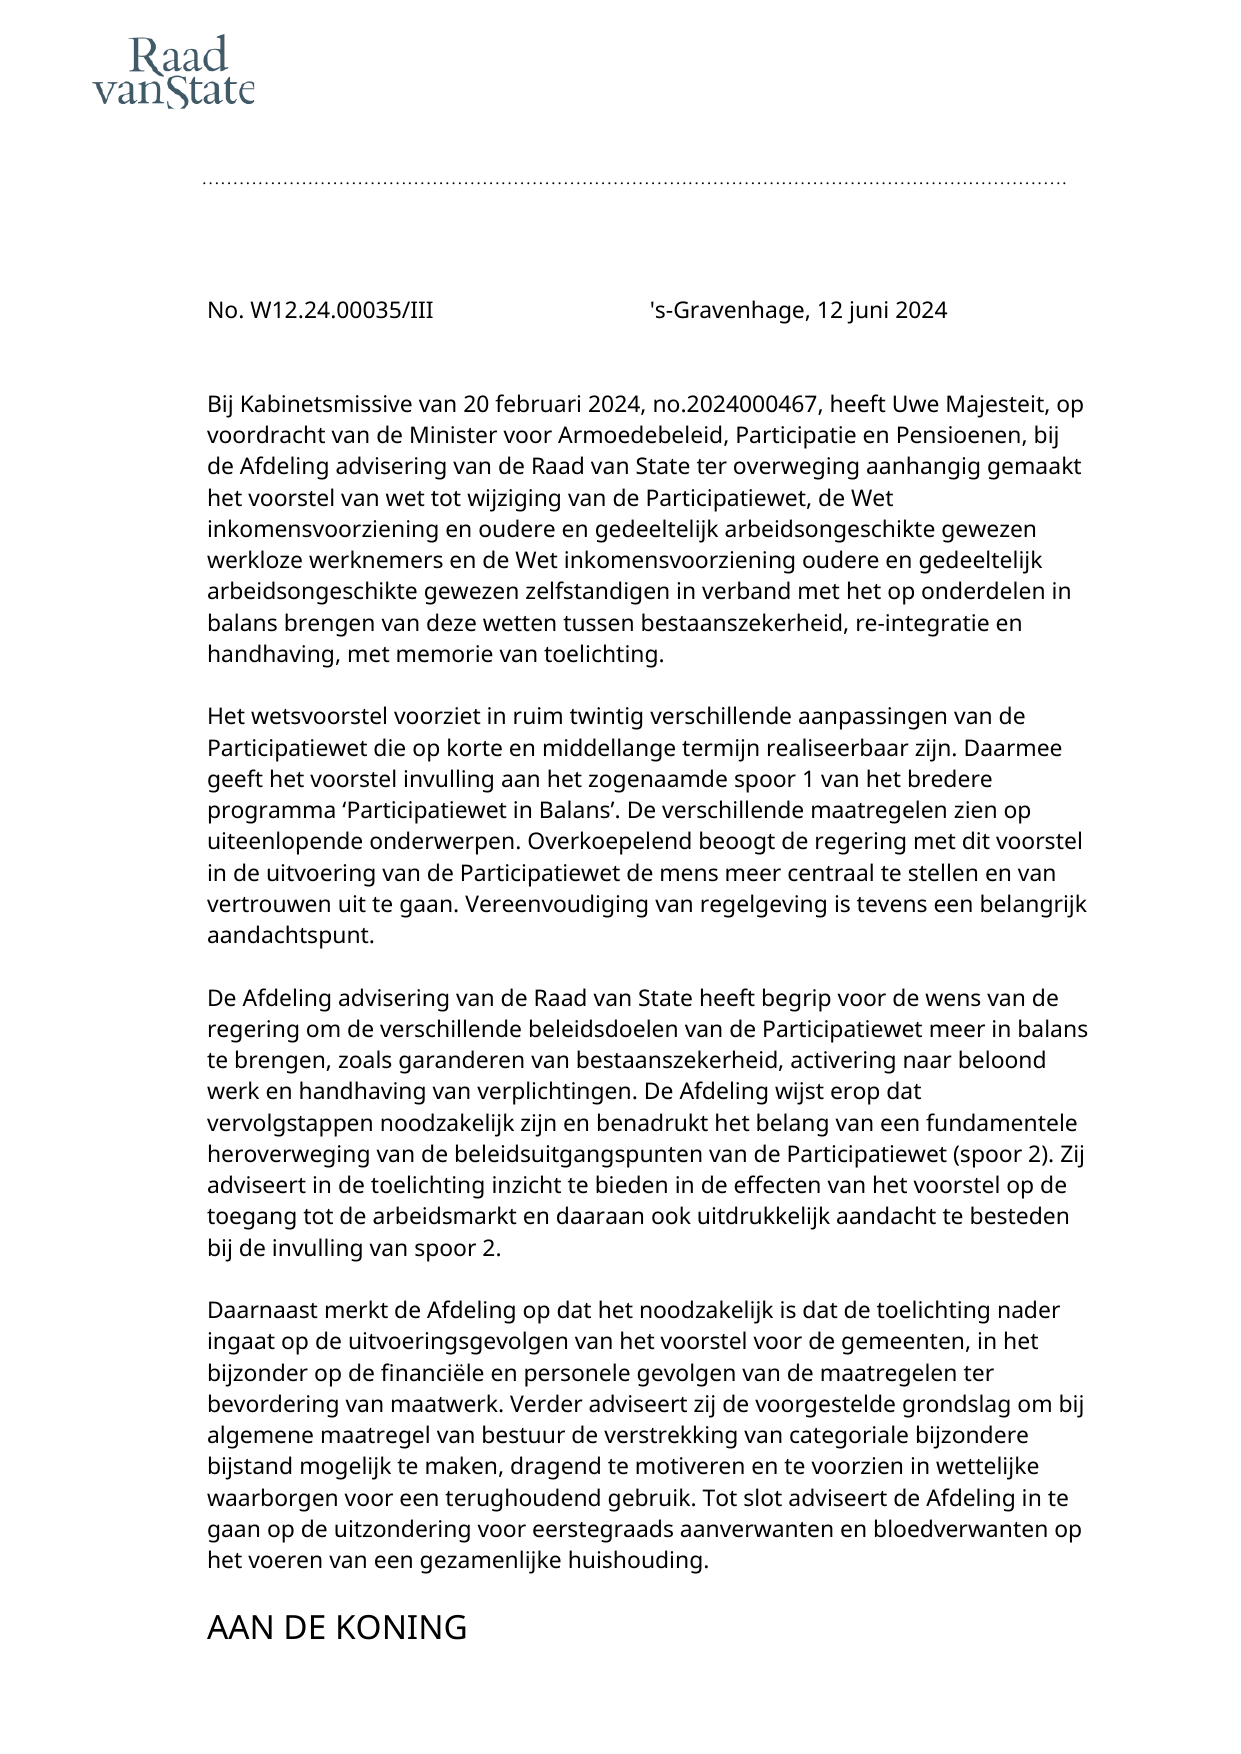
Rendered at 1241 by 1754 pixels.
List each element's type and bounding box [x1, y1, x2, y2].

picture [91, 33, 254, 109]
